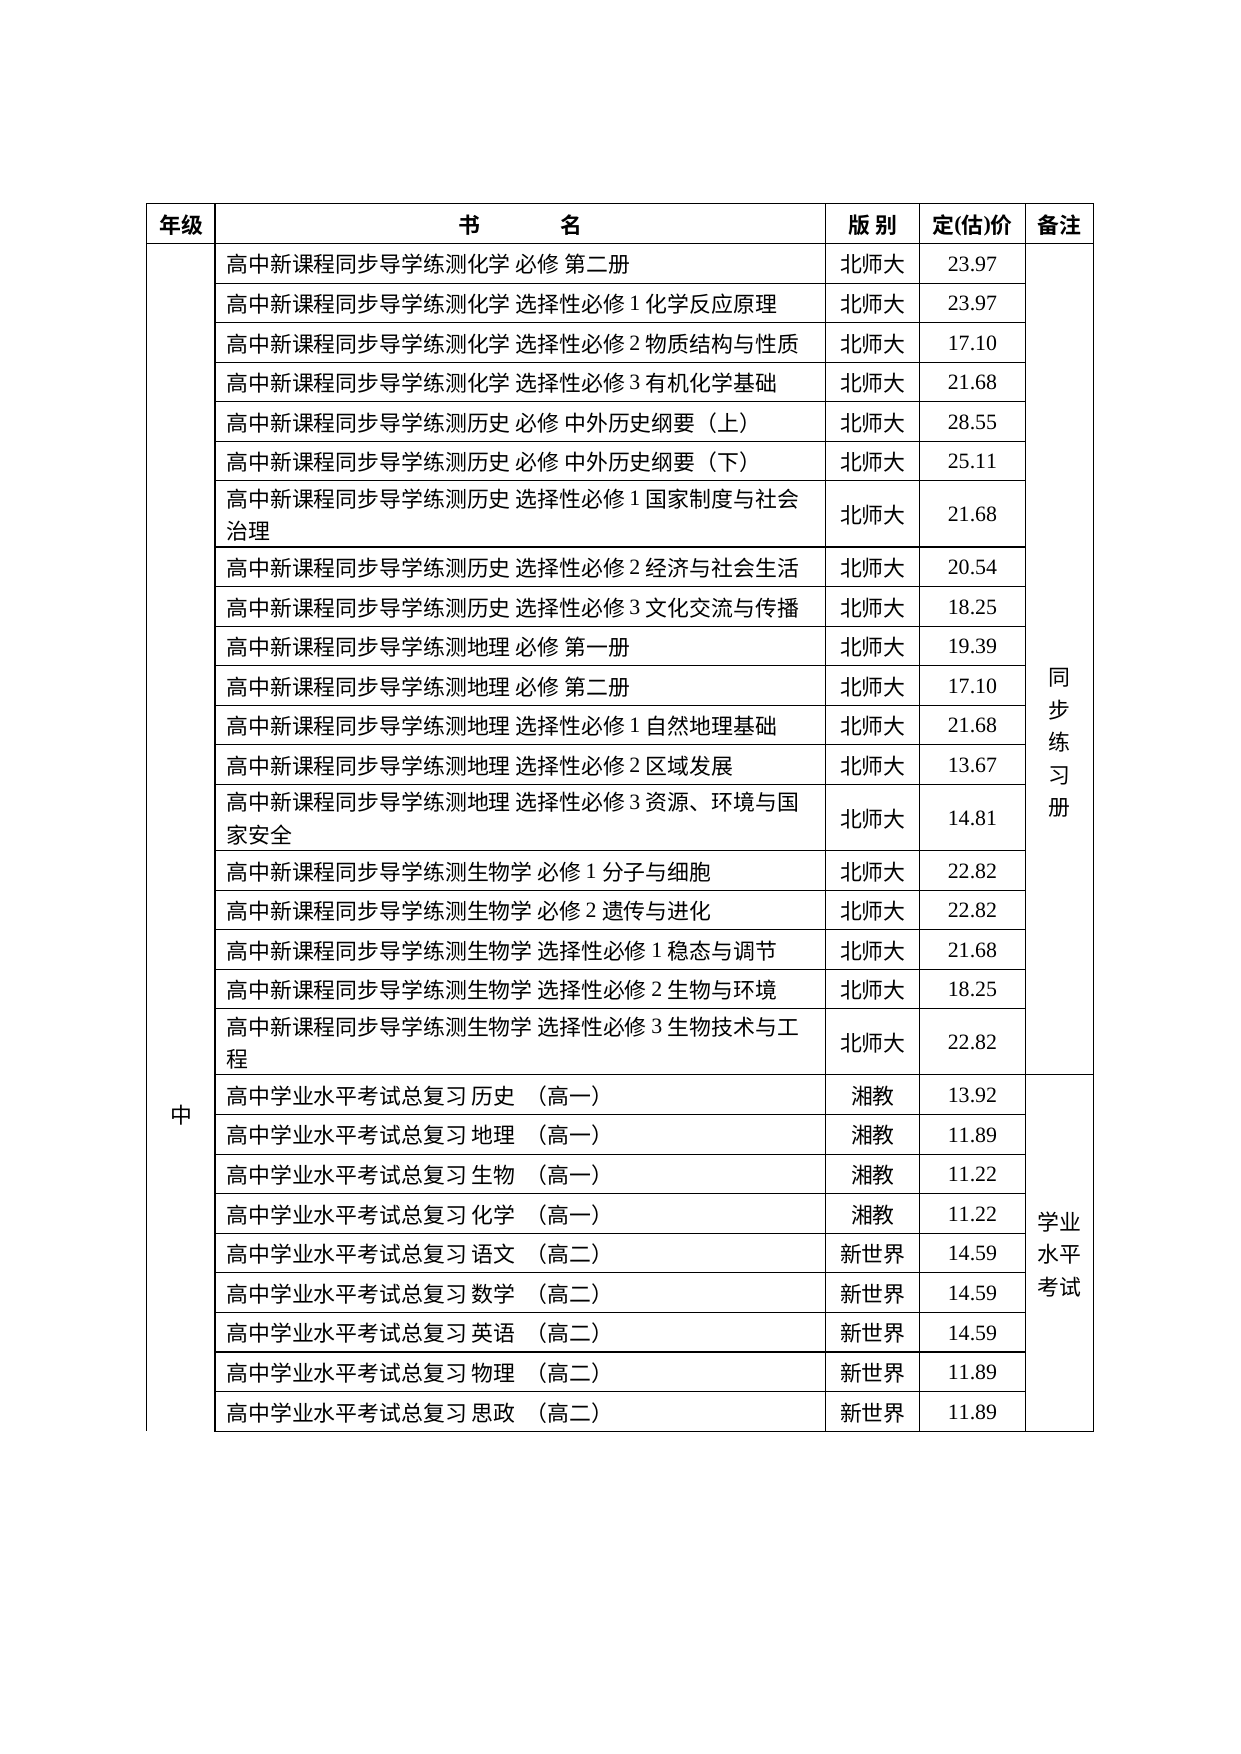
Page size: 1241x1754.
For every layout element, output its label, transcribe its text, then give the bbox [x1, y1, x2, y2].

table_cell 北师大 [826, 930, 919, 969]
table_cell 23.97 [920, 244, 1025, 282]
table_cell 北师大 [826, 627, 919, 665]
table_cell 北师大 [826, 442, 919, 480]
table_cell 11.22 [920, 1194, 1025, 1233]
table_cell 高中学业水平考试总复习 数学 （高二） [216, 1273, 825, 1312]
table_cell 高中新课程同步导学练测生物学 必修2 遗传与进化 [216, 891, 825, 929]
table_cell 高中新课程同步导学练测地理 必修 第一册 [216, 627, 825, 665]
table_cell 高中新课程同步导学练测历史 选择性必修1 国家制度与社会治理 [216, 481, 825, 546]
table_cell 21.68 [920, 481, 1025, 546]
table_cell 22.82 [920, 851, 1025, 889]
table_cell 25.11 [920, 442, 1025, 480]
table_cell 高中新课程同步导学练测化学 选择性必修3 有机化学基础 [216, 363, 825, 401]
table_cell 28.55 [920, 402, 1025, 441]
table_cell 17.10 [920, 666, 1025, 705]
table_cell 20.54 [920, 548, 1025, 586]
table_cell 22.82 [920, 891, 1025, 929]
table_header 备注 [1026, 204, 1093, 243]
table_cell 23.97 [920, 284, 1025, 322]
table_cell 北师大 [826, 666, 919, 705]
table_cell 18.25 [920, 970, 1025, 1008]
table_cell 14.59 [920, 1313, 1025, 1351]
table_cell 新世界 [826, 1234, 919, 1272]
table_cell 高中新课程同步导学练测历史 选择性必修3 文化交流与传播 [216, 587, 825, 626]
table_cell 17.10 [920, 323, 1025, 362]
table_cell 湘教 [826, 1075, 919, 1114]
table_cell 高中学业水平考试总复习 英语 （高二） [216, 1313, 825, 1351]
table_cell 高中新课程同步导学练测历史 选择性必修2 经济与社会生活 [216, 548, 825, 586]
table_cell 高中新课程同步导学练测历史 必修 中外历史纲要（下） [216, 442, 825, 480]
table_cell 湘教 [826, 1115, 919, 1153]
table_cell 高中新课程同步导学练测地理 选择性必修2 区域发展 [216, 745, 825, 784]
table_cell 北师大 [826, 244, 919, 282]
table_cell 14.59 [920, 1234, 1025, 1272]
table_cell 高中新课程同步导学练测地理 必修 第二册 [216, 666, 825, 705]
table_cell 高中新课程同步导学练测地理 选择性必修3 资源、环境与国家安全 [216, 785, 825, 850]
table_cell 18.25 [920, 587, 1025, 626]
table_header 年级 [147, 204, 214, 243]
table_cell 11.89 [920, 1353, 1025, 1391]
table_cell 高中新课程同步导学练测地理 选择性必修1 自然地理基础 [216, 706, 825, 744]
table_cell 北师大 [826, 1009, 919, 1074]
table_cell 高中新课程同步导学练测化学 必修 第二册 [216, 244, 825, 282]
table_cell 北师大 [826, 706, 919, 744]
table_cell 11.89 [920, 1115, 1025, 1153]
table_cell 高中新课程同步导学练测化学 选择性必修2 物质结构与性质 [216, 323, 825, 362]
table_cell 高中新课程同步导学练测生物学 选择性必修2 生物与环境 [216, 970, 825, 1008]
table_cell 北师大 [826, 548, 919, 586]
table_cell 新世界 [826, 1273, 919, 1312]
table_cell 高中新课程同步导学练测化学 选择性必修1 化学反应原理 [216, 284, 825, 322]
table_cell 高中学业水平考试总复习 地理 （高一） [216, 1115, 825, 1153]
table_cell 高中学业水平考试总复习 思政 （高二） [216, 1392, 825, 1431]
table_cell 22.82 [920, 1009, 1025, 1074]
table_cell 北师大 [826, 323, 919, 362]
table_cell 13.67 [920, 745, 1025, 784]
table_cell 14.81 [920, 785, 1025, 850]
table_cell 北师大 [826, 481, 919, 546]
table_cell 北师大 [826, 402, 919, 441]
table_cell 北师大 [826, 284, 919, 322]
table_cell 新世界 [826, 1353, 919, 1391]
table_cell 高中新课程同步导学练测生物学 选择性必修1 稳态与调节 [216, 930, 825, 969]
table_header 书 名 [216, 204, 825, 243]
table_cell 高中新课程同步导学练测生物学 必修1 分子与细胞 [216, 851, 825, 889]
table_cell 北师大 [826, 970, 919, 1008]
table_cell 高中新课程同步导学练测历史 必修 中外历史纲要（上） [216, 402, 825, 441]
table_cell 北师大 [826, 891, 919, 929]
table_cell 11.89 [920, 1392, 1025, 1431]
table_cell 13.92 [920, 1075, 1025, 1114]
table_cell 新世界 [826, 1392, 919, 1431]
table_cell 高中学业水平考试总复习 生物 （高一） [216, 1155, 825, 1193]
table_cell 学业水平考试 [1026, 1075, 1093, 1431]
table_cell 北师大 [826, 851, 919, 889]
table_cell 19.39 [920, 627, 1025, 665]
table_cell 11.22 [920, 1155, 1025, 1193]
table_cell 高中学业水平考试总复习 历史 （高一） [216, 1075, 825, 1114]
table_cell 北师大 [826, 363, 919, 401]
table_cell 湘教 [826, 1194, 919, 1233]
table_cell 高中学业水平考试总复习 物理 （高二） [216, 1353, 825, 1391]
table_cell 北师大 [826, 785, 919, 850]
table_cell 高中学业水平考试总复习 化学 （高一） [216, 1194, 825, 1233]
table_cell 高中学业水平考试总复习 语文 （高二） [216, 1234, 825, 1272]
table_cell 北师大 [826, 587, 919, 626]
table_cell 21.68 [920, 363, 1025, 401]
table_cell 高中新课程同步导学练测生物学 选择性必修3 生物技术与工程 [216, 1009, 825, 1074]
table_cell 21.68 [920, 706, 1025, 744]
table_cell 新世界 [826, 1313, 919, 1351]
table_header 定(估)价 [920, 204, 1025, 243]
table_header 版 别 [826, 204, 919, 243]
table_cell 14.59 [920, 1273, 1025, 1312]
table_cell 21.68 [920, 930, 1025, 969]
table_cell 北师大 [826, 745, 919, 784]
table_cell 湘教 [826, 1155, 919, 1193]
